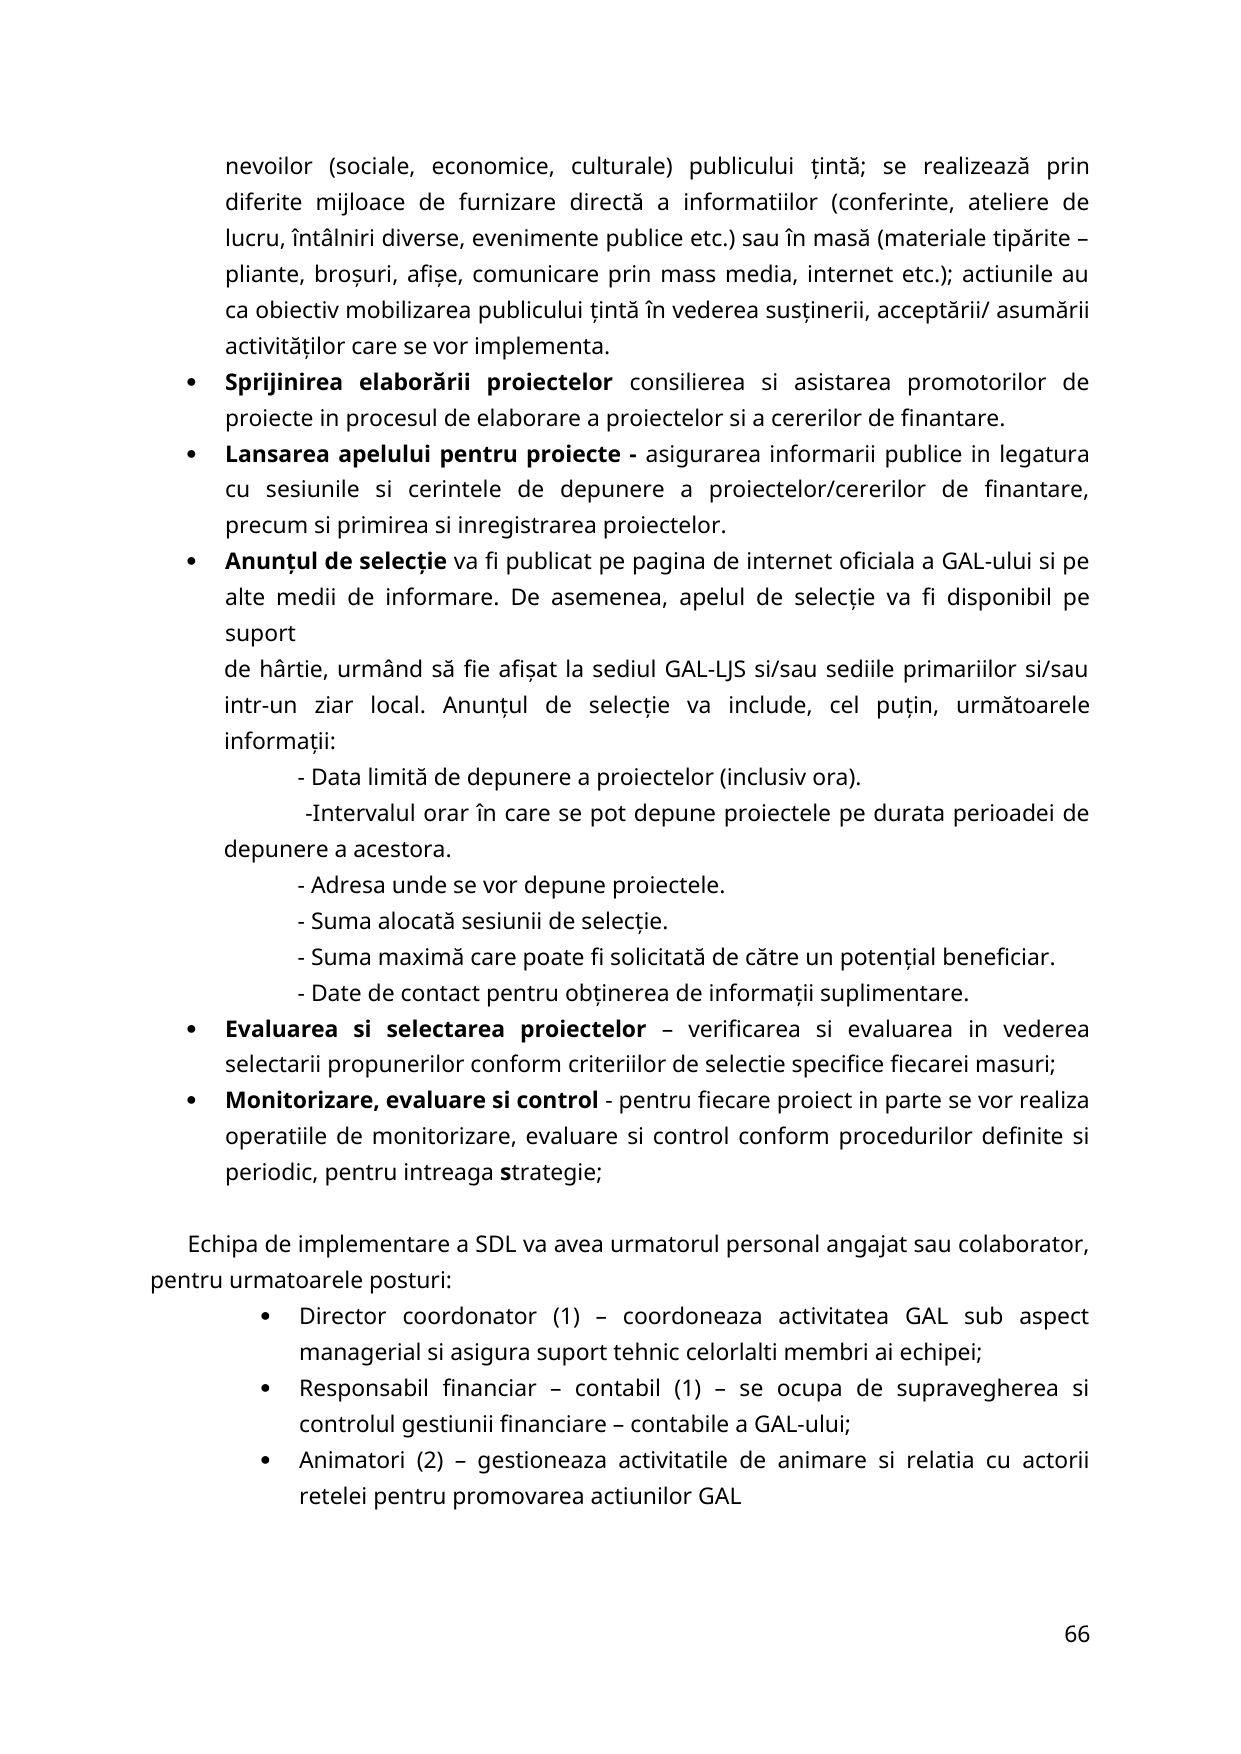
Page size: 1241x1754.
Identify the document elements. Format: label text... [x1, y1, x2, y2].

text - Suma alocată sesiunii de selecţie. [224, 905, 1090, 936]
text -Intervalul orar în care se pot depune proiectele pe durata perioadei de depunere a acestora. [224, 797, 1090, 864]
list Animatori (2) – gestioneaza activitatile de animare si relatia cu actorii retelei pentru promovarea actiunilor GAL [261, 1444, 1090, 1511]
list Responsabil financiar – contabil (1) – se ocupa de supravegherea si controlul gestiunii financiare – contabile a GAL-ului; [261, 1372, 1090, 1439]
text de hârtie, urmând să fie afișat la sediul GAL-LJS si/sau sediile primariilor si/sau intr-un ziar local. Anunțul de selecţie va include, cel puţin, următoarele informaţii: [224, 653, 1090, 756]
text - Adresa unde se vor depune proiectele. [224, 869, 1090, 900]
list Anunțul de selecţie va fi publicat pe pagina de internet oficiala a GAL-ului si pe alte medii de informare. De asemenea, apelul de selecţie va fi disponibil pe suport [187, 545, 1090, 648]
list Lansarea apelului pentru proiecte - asigurarea informarii publice in legatura cu sesiunile si cerintele de depunere a proiectelor/cererilor de finantare, precum si primirea si inregistrarea proiectelor. [187, 437, 1090, 541]
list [187, 150, 1090, 361]
text - Suma maximă care poate fi solicitată de către un potenţial beneficiar. [224, 941, 1090, 972]
list Evaluarea si selectarea proiectelor – verificarea si evaluarea in vederea selectarii propunerilor conform criteriilor de selectie specifice fiecarei masuri; [187, 1012, 1090, 1080]
text - Data limită de depunere a proiectelor (inclusiv ora). [224, 761, 1090, 792]
list Director coordonator (1) – coordoneaza activitatea GAL sub aspect managerial si asigura suport tehnic celorlalti membri ai echipei; [261, 1300, 1090, 1367]
text - Date de contact pentru obţinerea de informaţii suplimentare. [224, 977, 1090, 1008]
list Sprijinirea elaborării proiectelor consilierea si asistarea promotorilor de proiecte in procesul de elaborare a proiectelor si a cererilor de finantare. [187, 366, 1090, 433]
text Echipa de implementare a SDL va avea urmatorul personal angajat sau colaborator, pentru urmatoarele posturi: [150, 1228, 1090, 1295]
list Monitorizare, evaluare si control - pentru fiecare proiect in parte se vor realiza operatiile de monitorizare, evaluare si control conform procedurilor definite si periodic, pentru intreaga strategie; [187, 1084, 1090, 1187]
